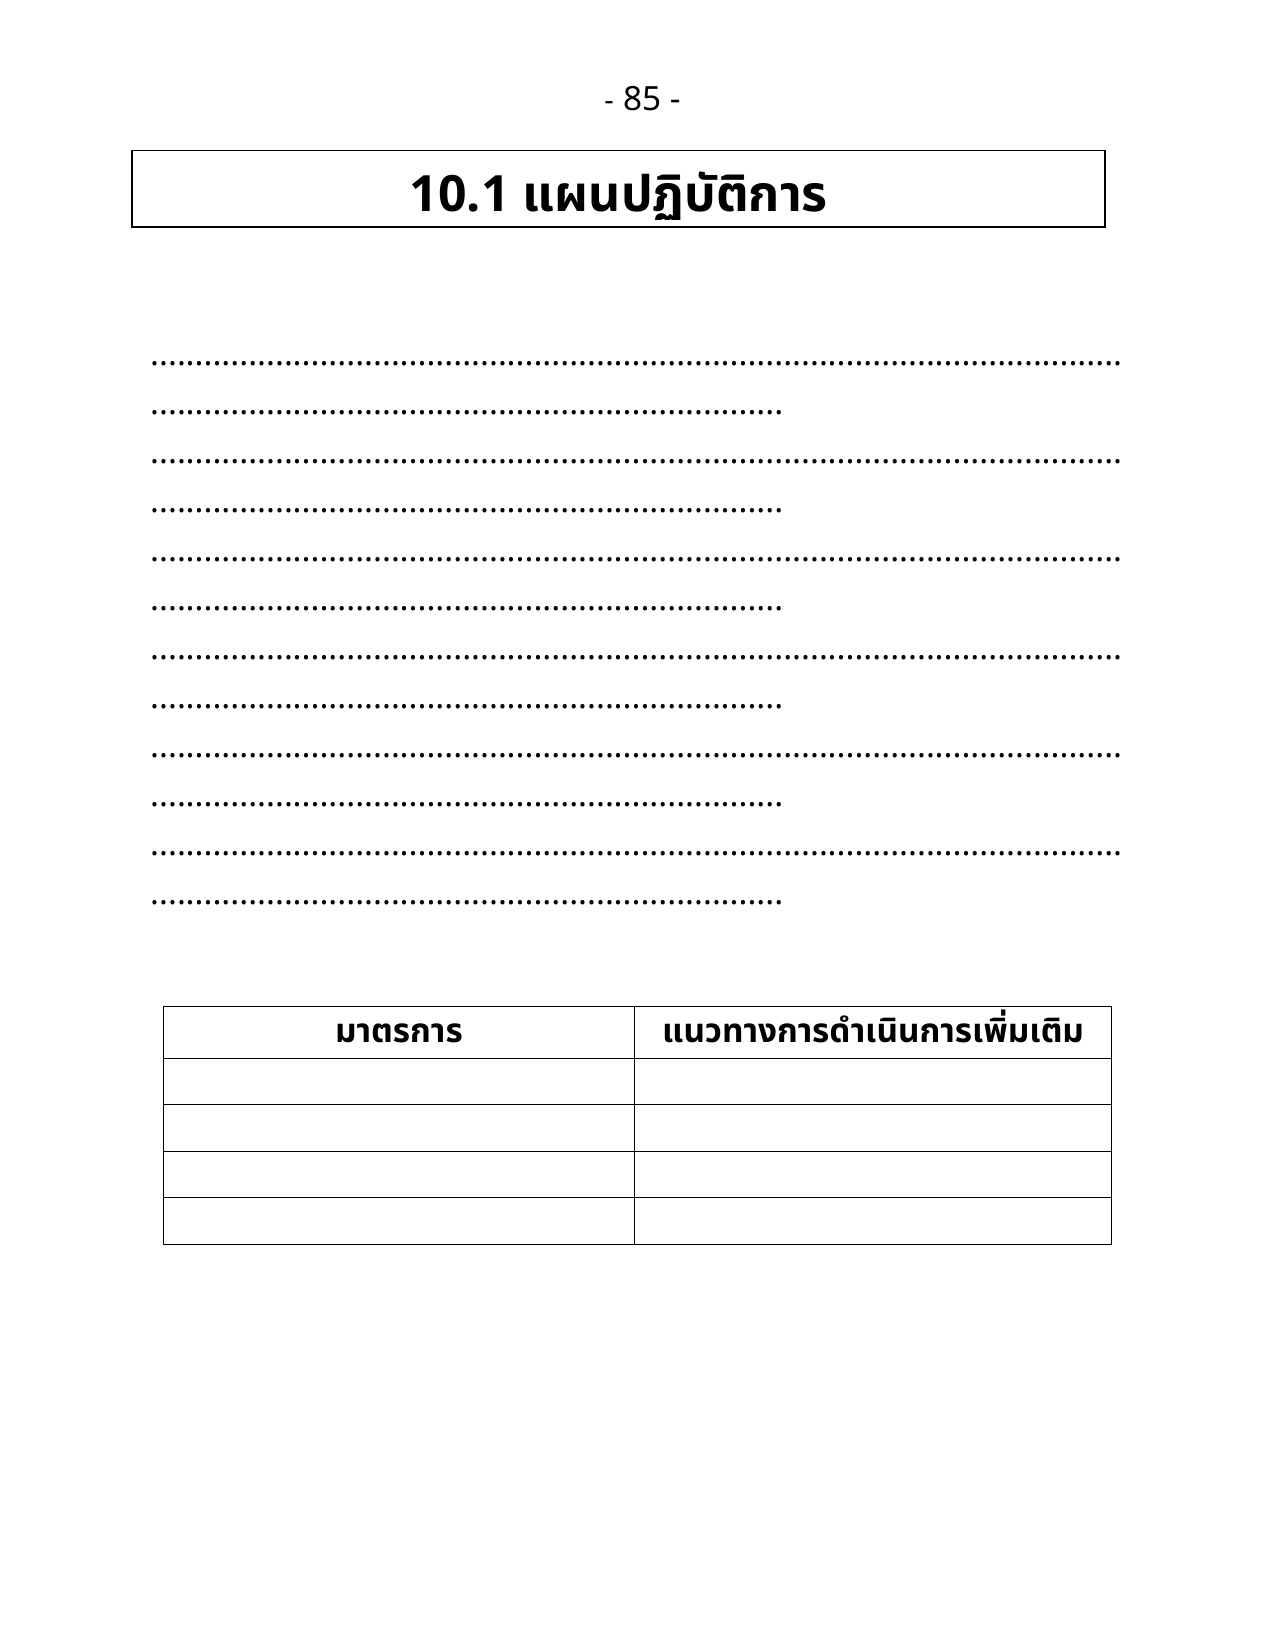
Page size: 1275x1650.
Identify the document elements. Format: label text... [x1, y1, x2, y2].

table_header แนวทางการดำเนินการเพิ่มเติม [635, 1007, 1111, 1058]
text .................................................................................................................................................................................... [150, 428, 1125, 522]
table_header มาตรการ [164, 1007, 634, 1058]
table_cell [164, 1059, 634, 1104]
text .................................................................................................................................................................................... [150, 624, 1125, 718]
table_cell [164, 1105, 634, 1151]
table_cell [635, 1105, 1111, 1151]
text .................................................................................................................................................................................... [150, 330, 1125, 424]
text .................................................................................................................................................................................... [150, 526, 1125, 620]
table_cell [164, 1152, 634, 1197]
table_cell [164, 1198, 634, 1243]
table_cell [635, 1152, 1111, 1197]
text .................................................................................................................................................................................... [150, 819, 1125, 914]
table_cell [635, 1059, 1111, 1104]
text .................................................................................................................................................................................... [150, 722, 1125, 816]
table_cell [635, 1198, 1111, 1243]
